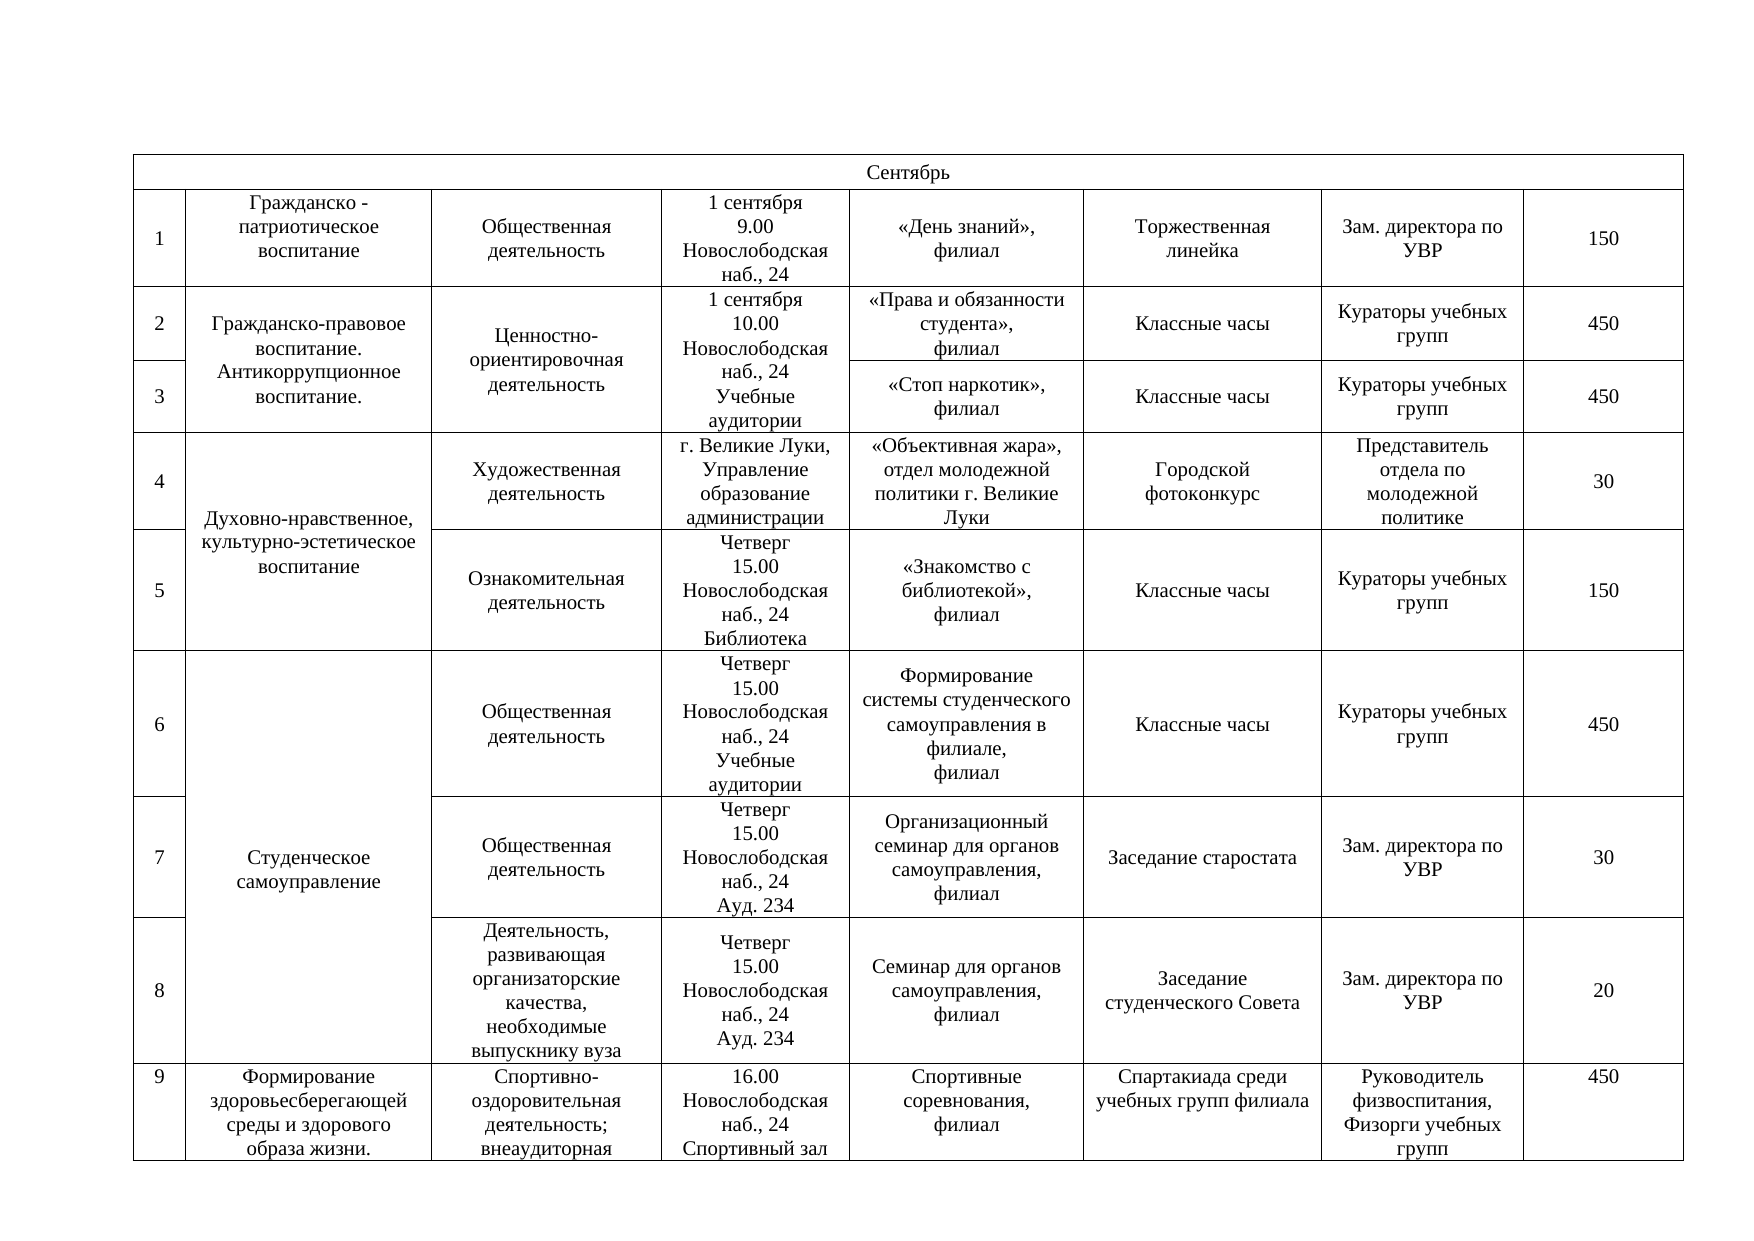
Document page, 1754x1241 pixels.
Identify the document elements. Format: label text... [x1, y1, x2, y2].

table_cell Классные часы [1084, 287, 1321, 359]
table_cell Организационный семинар для органов самоуправления, филиал [850, 797, 1083, 917]
table_cell Заседание студенческого Совета [1084, 918, 1321, 1062]
table_cell 2 [134, 287, 185, 359]
table_cell 30 [1524, 433, 1683, 529]
table_cell Общественная деятельность [432, 797, 661, 917]
table_cell 20 [1524, 918, 1683, 1062]
table_cell Четверг 15.00 Новослободская наб., 24 Библиотека [662, 530, 849, 650]
table_cell Зам. директора по УВР [1322, 190, 1523, 286]
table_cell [850, 1064, 1083, 1160]
table_cell 450 [1524, 287, 1683, 359]
table_cell 6 [134, 651, 185, 796]
table_cell Представитель отдела по молодежной политике [1322, 433, 1523, 529]
table_cell «Права и обязанности студента», филиал [850, 287, 1083, 359]
table_cell Сентябрь [134, 155, 1683, 189]
table_cell Зам. директора по УВР [1322, 797, 1523, 917]
table_cell Духовно-нравственное, культурно-эстетическое воспитание [186, 433, 431, 650]
table_cell «Стоп наркотик», филиал [850, 361, 1083, 432]
table_cell Торжественная линейка [1084, 190, 1321, 286]
table_cell 450 [1524, 361, 1683, 432]
table_cell 4 [134, 433, 185, 529]
table_cell Кураторы учебных групп [1322, 361, 1523, 432]
table_cell Художественная деятельность [432, 433, 661, 529]
table_cell Классные часы [1084, 651, 1321, 796]
table_cell Гражданско-правовое воспитание. Антикоррупционное воспитание. [186, 287, 431, 432]
table_cell Общественная деятельность [432, 651, 661, 796]
table_cell 3 [134, 361, 185, 432]
table_cell Четверг 15.00 Новослободская наб., 24 Ауд. 234 [662, 918, 849, 1062]
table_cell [662, 1064, 849, 1160]
table_cell Формирование системы студенческого самоуправления в филиале, филиал [850, 651, 1083, 796]
table_cell «Объективная жара», отдел молодежной политики г. Великие Луки [850, 433, 1083, 529]
table_cell «Знакомство с библиотекой», филиал [850, 530, 1083, 650]
table_cell г. Великие Луки, Управление образование администрации [662, 433, 849, 529]
table_cell 150 [1524, 530, 1683, 650]
table_cell 1 [134, 190, 185, 286]
table_cell Городской фотоконкурс [1084, 433, 1321, 529]
table_cell Кураторы учебных групп [1322, 651, 1523, 796]
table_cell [186, 1064, 431, 1160]
table_cell Четверг 15.00 Новослободская наб., 24 Ауд. 234 [662, 797, 849, 917]
table_cell Четверг 15.00 Новослободская наб., 24 Учебные аудитории [662, 651, 849, 796]
table_cell Заседание старостата [1084, 797, 1321, 917]
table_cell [432, 1064, 661, 1160]
table_cell 8 [134, 918, 185, 1062]
table_cell 5 [134, 530, 185, 650]
table_cell Зам. директора по УВР [1322, 918, 1523, 1062]
table_cell Семинар для органов самоуправления, филиал [850, 918, 1083, 1062]
table_cell Ознакомительная деятельность [432, 530, 661, 650]
table_cell 9 [134, 1064, 185, 1160]
table_cell 30 [1524, 797, 1683, 917]
table_cell Деятельность, развивающая организаторские качества, необходимые выпускнику вуза [432, 918, 661, 1062]
table_cell 150 [1524, 190, 1683, 286]
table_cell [1084, 1064, 1321, 1160]
table_cell Общественная деятельность [432, 190, 661, 286]
table_cell 450 [1524, 1064, 1683, 1160]
table_cell 7 [134, 797, 185, 917]
table_cell 450 [1524, 651, 1683, 796]
table_cell 1 сентября 9.00 Новослободская наб., 24 [662, 190, 849, 286]
table_cell Классные часы [1084, 530, 1321, 650]
table_cell Студенческое самоуправление [186, 651, 431, 1062]
table_cell Ценностно-ориентировочная деятельность [432, 287, 661, 432]
table_cell Классные часы [1084, 361, 1321, 432]
table_cell Гражданско - патриотическое воспитание [186, 190, 431, 286]
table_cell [1322, 1064, 1523, 1160]
table_cell 1 сентября 10.00 Новослободская наб., 24 Учебные аудитории [662, 287, 849, 432]
table_cell Кураторы учебных групп [1322, 530, 1523, 650]
table_cell «День знаний», филиал [850, 190, 1083, 286]
table_cell Кураторы учебных групп [1322, 287, 1523, 359]
